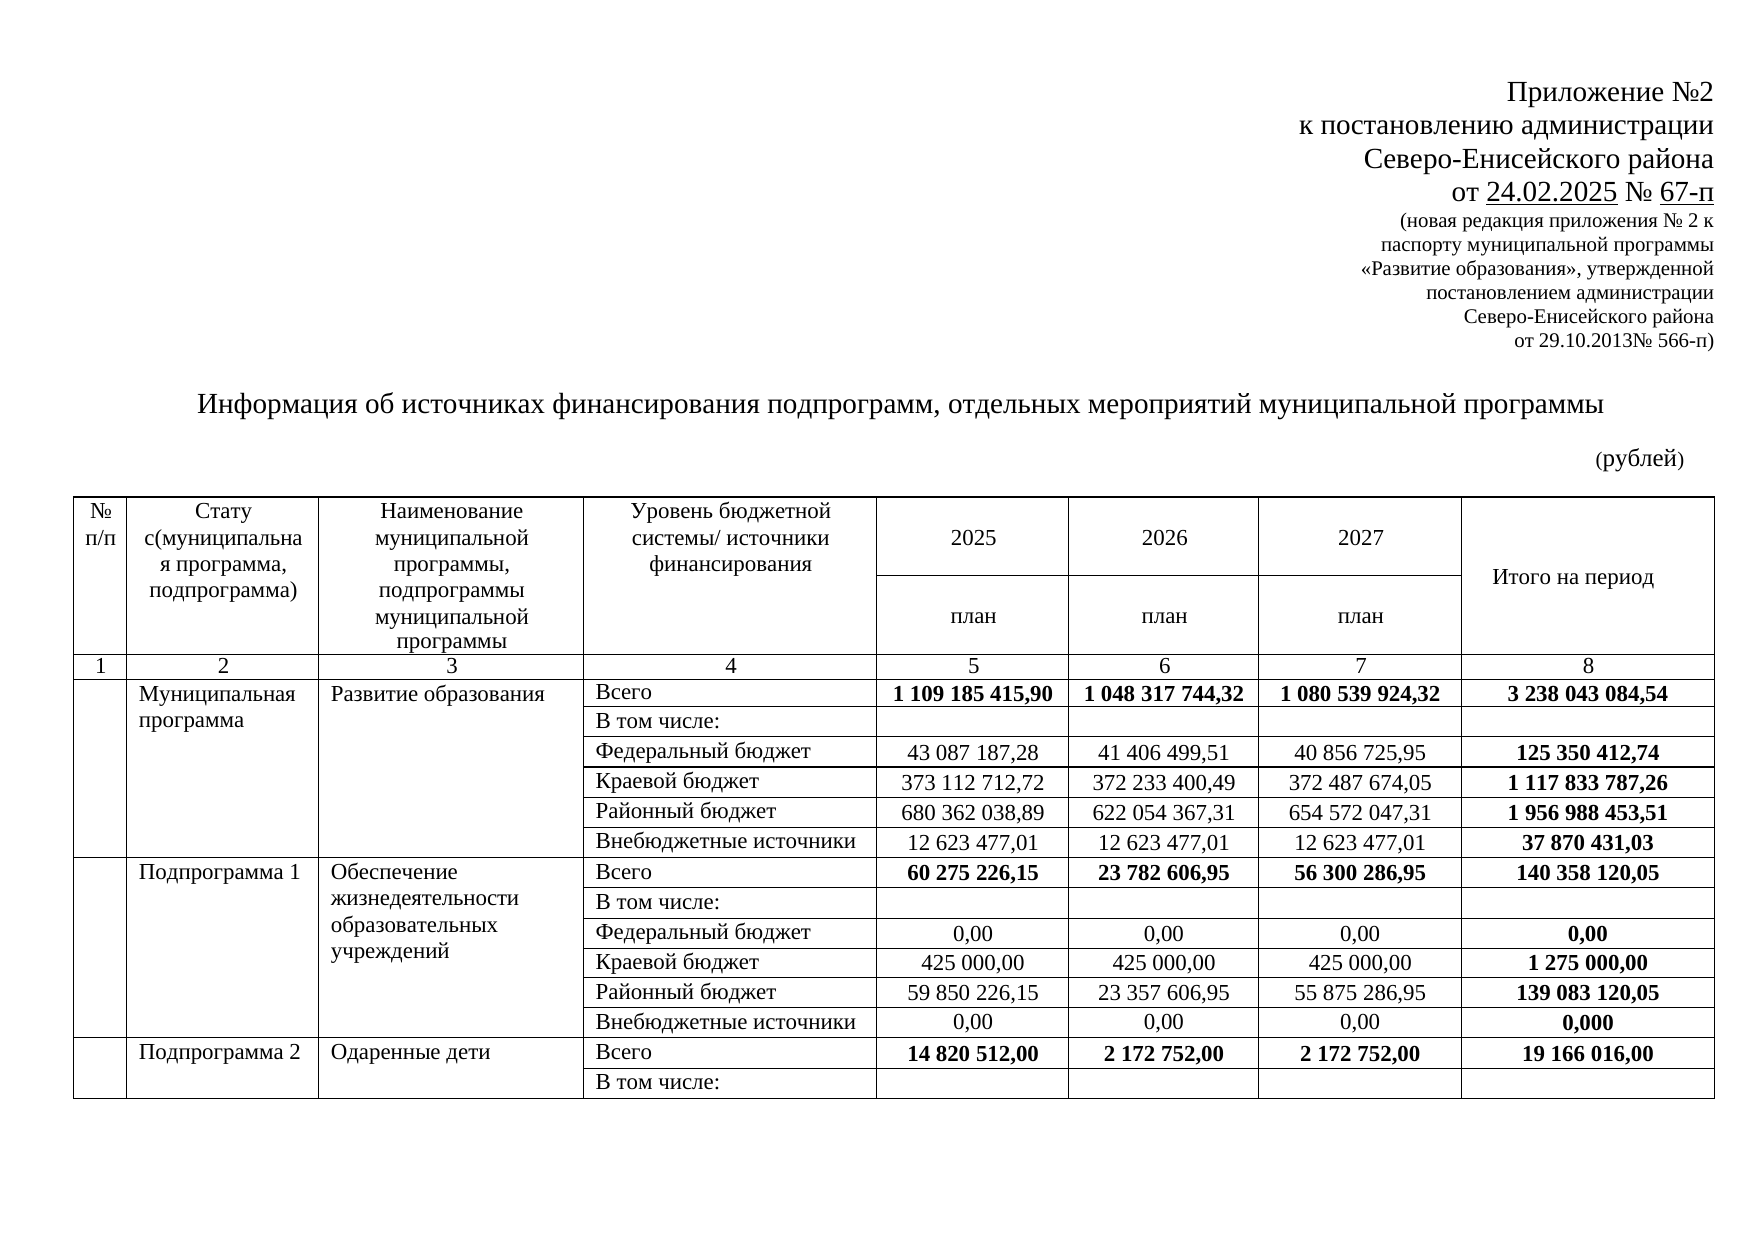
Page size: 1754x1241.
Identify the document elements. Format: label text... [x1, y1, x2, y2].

table_cell 37 870 431,03 [1462, 828, 1714, 857]
table_cell 40 856 725,95 [1259, 737, 1461, 766]
table_cell 60 275 226,15 [877, 858, 1068, 887]
table_cell [1259, 707, 1461, 736]
table_cell 6 [1069, 655, 1258, 679]
table_cell 373 112 712,72 [877, 768, 1068, 797]
table_cell 4 [584, 655, 876, 679]
table_cell [877, 1069, 1068, 1098]
table_cell 7 [1259, 655, 1461, 679]
text Приложение №2 [1254, 74, 1714, 107]
table_cell 12 623 477,01 [1069, 828, 1258, 857]
table_cell [74, 680, 126, 857]
table_cell [1462, 1069, 1714, 1098]
table_cell [877, 707, 1068, 736]
table_cell 8 [1462, 655, 1714, 679]
table_cell 56 300 286,95 [1259, 858, 1461, 887]
table_cell [74, 1038, 126, 1098]
table_cell 0,00 [1069, 1008, 1258, 1037]
table_header Наименование муниципальной программы, подпрограммы муниципальной программы [319, 498, 583, 653]
table_cell Всего [584, 858, 876, 887]
table_cell 1 [74, 655, 126, 679]
text Северо-Енисейского района [1254, 141, 1714, 174]
table_cell Федеральный бюджет [584, 919, 876, 948]
table_header 2026 [1069, 498, 1258, 575]
table_cell 425 000,00 [877, 949, 1068, 977]
table_cell 139 083 120,05 [1462, 978, 1714, 1007]
table_cell 19 166 016,00 [1462, 1038, 1714, 1067]
text Информация об источниках финансирования подпрограмм, отдельных мероприятий муниципальной программы [197, 386, 1733, 419]
text (новая редакция приложения № 2 к [1251, 208, 1714, 232]
table_cell 43 087 187,28 [877, 737, 1068, 766]
table_cell 125 350 412,74 [1462, 737, 1714, 766]
table_cell 372 487 674,05 [1259, 768, 1461, 797]
text от 29.10.2013№ 566-п) [1200, 328, 1714, 352]
table_cell Подпрограмма 2 [127, 1038, 318, 1098]
table_cell Районный бюджет [584, 798, 876, 827]
table_cell [1069, 888, 1258, 917]
table_cell 2 172 752,00 [1069, 1038, 1258, 1067]
table_header 2027 [1259, 498, 1461, 575]
table_cell 55 875 286,95 [1259, 978, 1461, 1007]
table_header Статус(муниципальная программа, подпрограмма) [127, 498, 318, 653]
table_header №п/п [74, 498, 126, 653]
table_cell 0,00 [1069, 919, 1258, 948]
table_cell Федеральный бюджет [584, 737, 876, 766]
table_cell [877, 888, 1068, 917]
table_cell план [1259, 576, 1461, 653]
table_cell 3 238 043 084,54 [1462, 680, 1714, 706]
table_cell Муниципальная программа [127, 680, 318, 857]
table_cell план [1069, 576, 1258, 653]
table_header Уровень бюджетной системы/ источники финансирования [584, 498, 876, 653]
table_cell 12 623 477,01 [877, 828, 1068, 857]
table_cell 1 048 317 744,32 [1069, 680, 1258, 706]
table_cell 0,000 [1462, 1008, 1714, 1037]
table_cell 5 [877, 655, 1068, 679]
text (рублей) [60, 443, 1684, 472]
table_cell 23 782 606,95 [1069, 858, 1258, 887]
table_cell 680 362 038,89 [877, 798, 1068, 827]
table_cell Всего [584, 1038, 876, 1067]
table_cell 3 [319, 655, 583, 679]
table_cell 1 117 833 787,26 [1462, 768, 1714, 797]
table_cell Внебюджетные источники [584, 1008, 876, 1037]
table_cell 0,00 [1259, 1008, 1461, 1037]
table_cell 372 233 400,49 [1069, 768, 1258, 797]
table_cell В том числе: [584, 1069, 876, 1098]
table_cell 41 406 499,51 [1069, 737, 1258, 766]
table_cell [1462, 707, 1714, 736]
table_cell 1 109 185 415,90 [877, 680, 1068, 706]
table_cell 0,00 [1259, 919, 1461, 948]
text к постановлению администрации [1254, 107, 1714, 141]
table_cell 1 956 988 453,51 [1462, 798, 1714, 827]
table_cell Всего [584, 680, 876, 706]
table_cell Обеспечение жизнедеятельности образовательных учреждений [319, 858, 583, 1037]
table_cell Краевой бюджет [584, 768, 876, 797]
table_cell 23 357 606,95 [1069, 978, 1258, 1007]
text «Развитие образования», утвержденной [1200, 256, 1714, 280]
text Северо-Енисейского района [1200, 304, 1714, 328]
text постановлением администрации [1200, 280, 1714, 304]
table_cell [74, 858, 126, 1037]
table_header 2025 [877, 498, 1068, 575]
table_cell 654 572 047,31 [1259, 798, 1461, 827]
table_cell [1069, 707, 1258, 736]
text паспорту муниципальной программы [1251, 232, 1714, 256]
table_cell 0,00 [877, 1008, 1068, 1037]
table_cell [1462, 888, 1714, 917]
table_cell 12 623 477,01 [1259, 828, 1461, 857]
table_cell В том числе: [584, 707, 876, 736]
table_cell Внебюджетные источники [584, 828, 876, 857]
table_cell Краевой бюджет [584, 949, 876, 977]
table_cell 1 080 539 924,32 [1259, 680, 1461, 706]
table_cell 622 054 367,31 [1069, 798, 1258, 827]
table_cell 2 172 752,00 [1259, 1038, 1461, 1067]
table_cell [1069, 1069, 1258, 1098]
table_cell 2 [127, 655, 318, 679]
table_cell 0,00 [1462, 919, 1714, 948]
table_header Итого на период [1462, 498, 1714, 653]
table_cell Районный бюджет [584, 978, 876, 1007]
table_cell 425 000,00 [1259, 949, 1461, 977]
table_cell 0,00 [877, 919, 1068, 948]
table_cell 140 358 120,05 [1462, 858, 1714, 887]
table_cell план [877, 576, 1068, 653]
table_cell 14 820 512,00 [877, 1038, 1068, 1067]
table_cell Одаренные дети [319, 1038, 583, 1098]
table_cell [1259, 1069, 1461, 1098]
text от 24.02.2025 № 67-п [1254, 174, 1714, 208]
table_cell 425 000,00 [1069, 949, 1258, 977]
table_cell 1 275 000,00 [1462, 949, 1714, 977]
table_cell Подпрограмма 1 [127, 858, 318, 1037]
table_cell [1259, 888, 1461, 917]
table_cell Развитие образования [319, 680, 583, 857]
table_cell 59 850 226,15 [877, 978, 1068, 1007]
table_cell В том числе: [584, 888, 876, 917]
